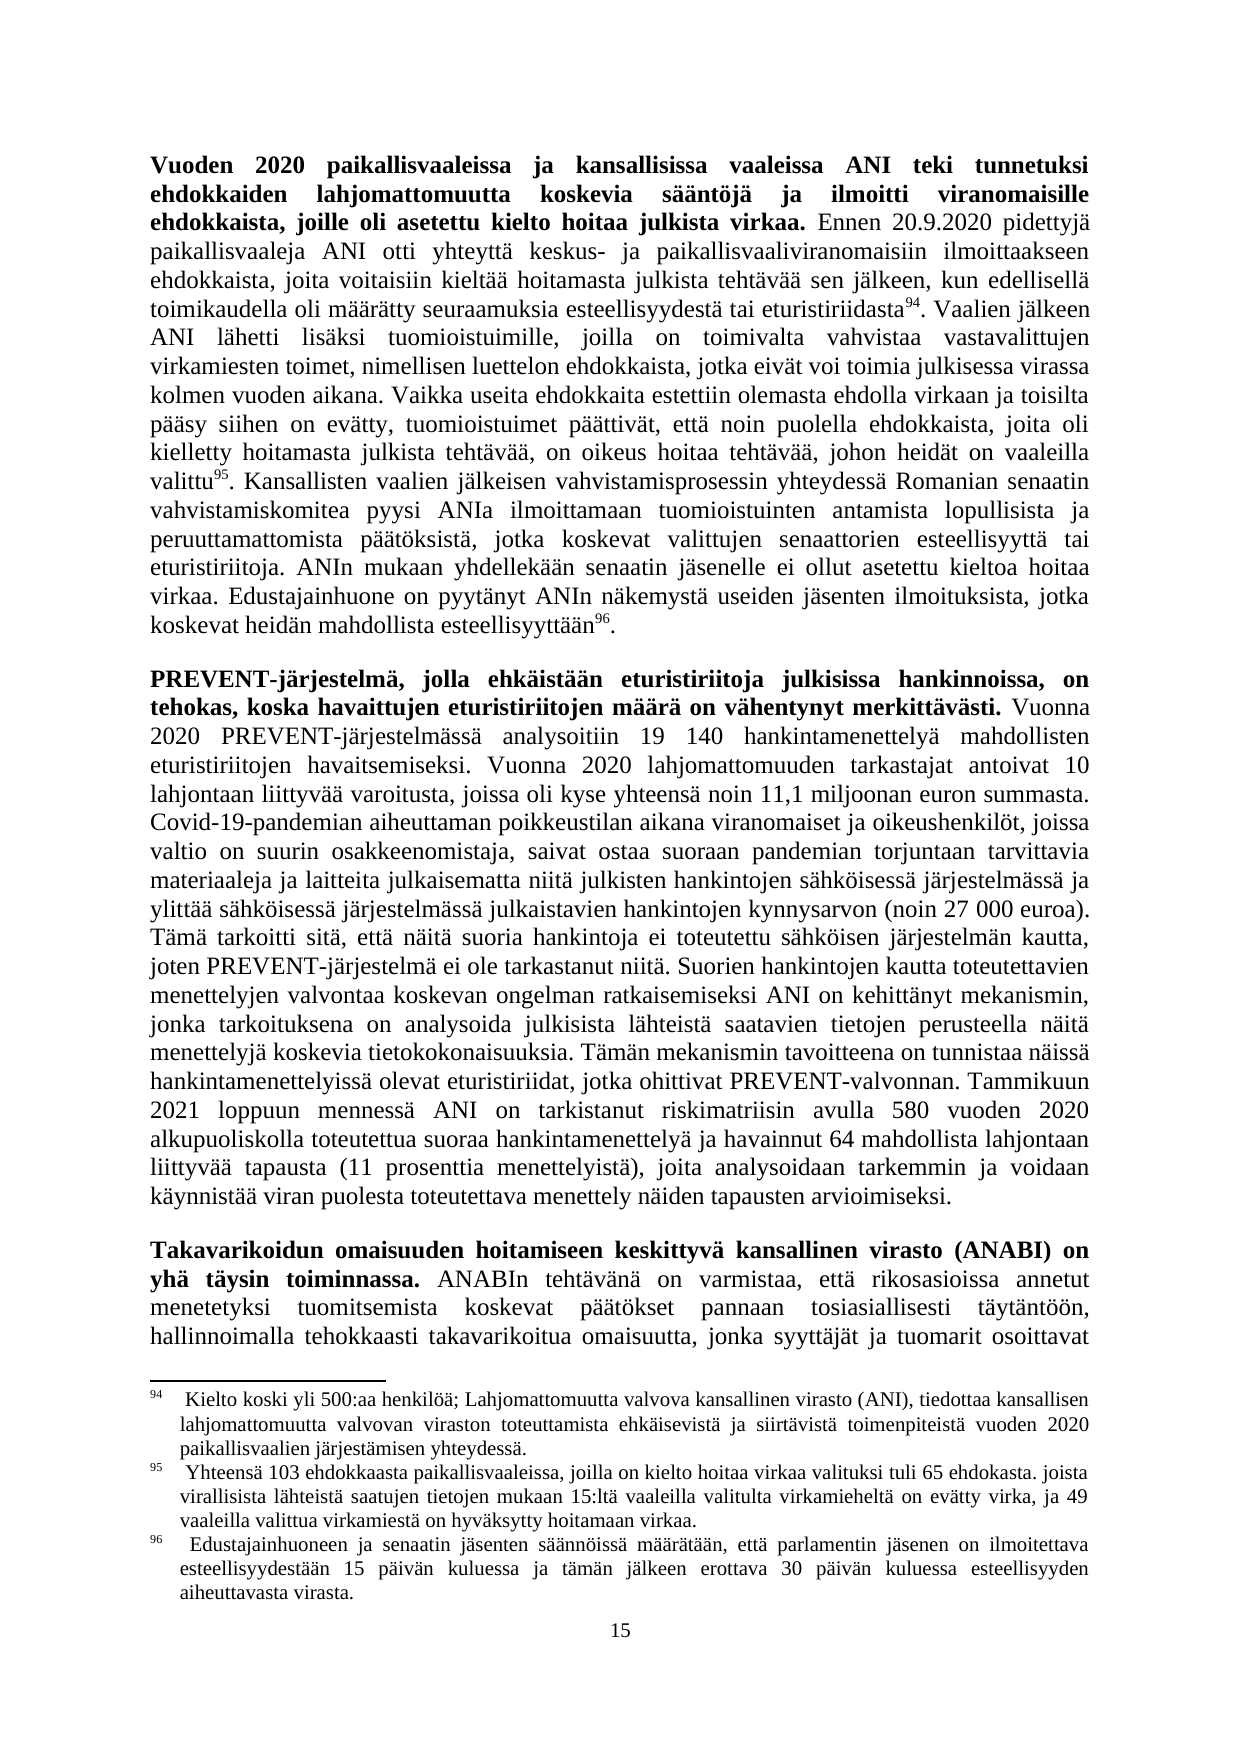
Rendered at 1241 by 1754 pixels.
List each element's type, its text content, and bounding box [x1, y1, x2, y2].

text PREVENT-järjestelmä, jolla ehkäistään eturistiriitoja julkisissa hankinnoissa, on tehokas, koska havaittujen eturistiriitojen määrä on vähentynyt merkittävästi. Vuonna 2020 PREVENT-järjestelmässä analysoitiin 19 140 hankintamenettelyä mahdollisten eturistiriitojen havaitsemiseksi. Vuonna 2020 lahjomattomuuden tarkastajat antoivat 10 lahjontaan liittyvää varoitusta, joissa oli kyse yhteensä noin 11,1 miljoonan euron summasta. Covid-19-pandemian aiheuttaman poikkeustilan aikana viranomaiset ja oikeushenkilöt, joissa valtio on suurin osakkeenomistaja, saivat ostaa suoraan pandemian torjuntaan tarvittavia materiaaleja ja laitteita julkaisematta niitä julkisten hankintojen sähköisessä järjestelmässä ja ylittää sähköisessä järjestelmässä julkaistavien hankintojen kynnysarvon (noin 27 000 euroa). Tämä tarkoitti sitä, että näitä suoria hankintoja ei toteutettu sähköisen järjestelmän kautta, joten PREVENT-järjestelmä ei ole tarkastanut niitä. Suorien hankintojen kautta toteutettavien menettelyjen valvontaa koskevan ongelman ratkaisemiseksi ANI on kehittänyt mekanismin, jonka tarkoituksena on analysoida julkisista lähteistä saatavien tietojen perusteella näitä menettelyjä koskevia tietokokonaisuuksia. Tämän mekanismin tavoitteena on tunnistaa näissä hankintamenettelyissä olevat eturistiriidat, jotka ohittivat PREVENT-valvonnan. Tammikuun 2021 loppuun mennessä ANI on tarkistanut riskimatriisin avulla 580 vuoden 2020 alkupuoliskolla toteutettua suoraa hankintamenettelyä ja havainnut 64 mahdollista lahjontaan liittyvää tapausta (11 prosenttia menettelyistä), joita analysoidaan tarkemmin ja voidaan käynnistää viran puolesta toteutettava menettely näiden tapausten arvioimiseksi. [150, 664, 1090, 1210]
text Vuoden 2020 paikallisvaaleissa ja kansallisissa vaaleissa ANI teki tunnetuksi ehdokkaiden lahjomattomuutta koskevia sääntöjä ja ilmoitti viranomaisille ehdokkaista, joille oli asetettu kielto hoitaa julkista virkaa. Ennen 20.9.2020 pidettyjä paikallisvaaleja ANI otti yhteyttä keskus- ja paikallisvaaliviranomaisiin ilmoittaakseen ehdokkaista, joita voitaisiin kieltää hoitamasta julkista tehtävää sen jälkeen, kun edellisellä toimikaudella oli määrätty seuraamuksia esteellisyydestä tai eturistiriidasta. Vaalien jälkeen ANI lähetti lisäksi tuomioistuimille, joilla on toimivalta vahvistaa vastavalittujen virkamiesten toimet, nimellisen luettelon ehdokkaista, jotka eivät voi toimia julkisessa virassa kolmen vuoden aikana. Vaikka useita ehdokkaita estettiin olemasta ehdolla virkaan ja toisilta pääsy siihen on evätty, tuomioistuimet päättivät, että noin puolella ehdokkaista, joita oli kielletty hoitamasta julkista tehtävää, on oikeus hoitaa tehtävää, johon heidät on vaaleilla valittu. Kansallisten vaalien jälkeisen vahvistamisprosessin yhteydessä Romanian senaatin vahvistamiskomitea pyysi ANIa ilmoittamaan tuomioistuinten antamista lopullisista ja peruuttamattomista päätöksistä, jotka koskevat valittujen senaattorien esteellisyyttä tai eturistiriitoja. ANIn mukaan yhdellekään senaatin jäsenelle ei ollut asetettu kieltoa hoitaa virkaa. Edustajainhuone on pyytänyt ANIn näkemystä useiden jäsenten ilmoituksista, jotka koskevat heidän mahdollista esteellisyyttään. [150, 150, 1090, 639]
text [150, 1235, 1090, 1350]
